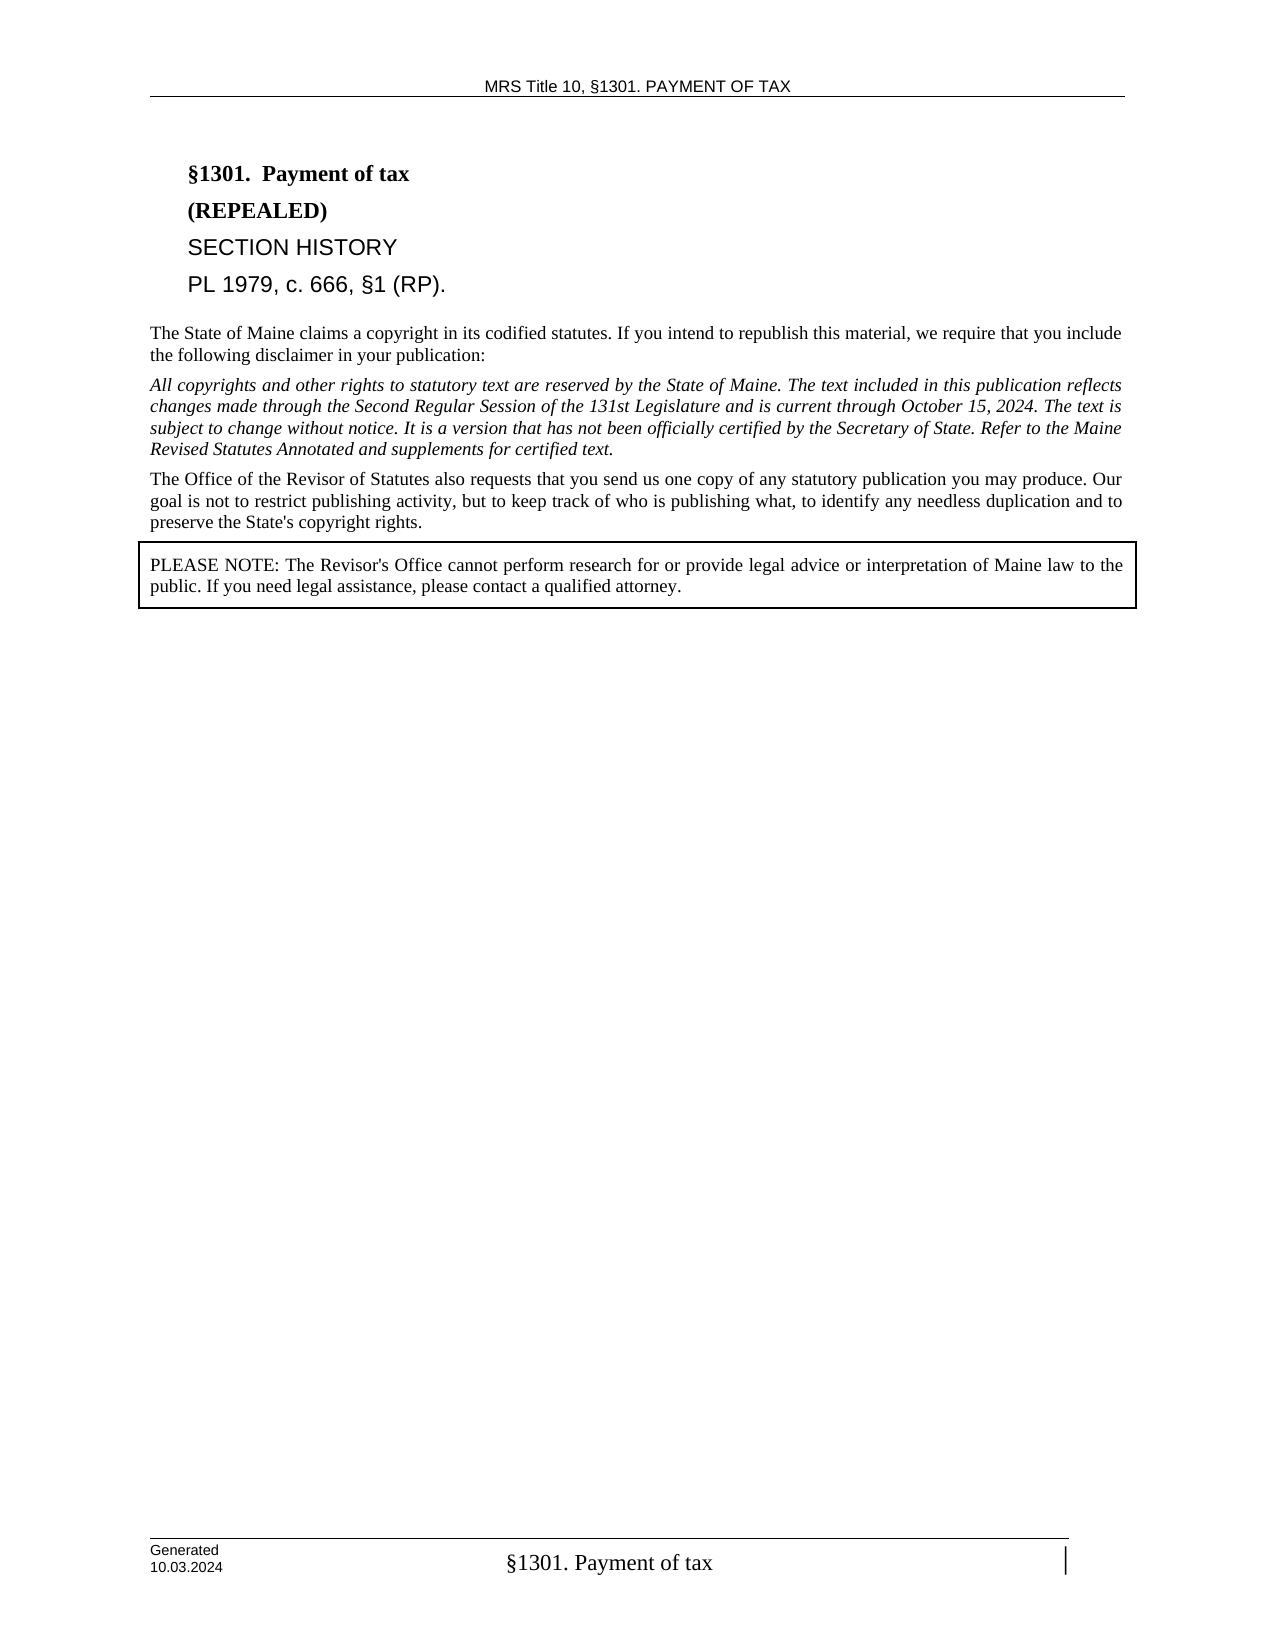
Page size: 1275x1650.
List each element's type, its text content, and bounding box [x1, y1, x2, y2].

text §1301. Payment of tax [187, 160, 1125, 187]
text PL 1979, c. 666, §1 (RP). [187, 271, 1125, 297]
text The Office of the Revisor of Statutes also requests that you send us one copy of any statutory publication you may produce. Our goal is not to restrict publishing activity, but to keep track of who is publishing what, to identify any needless duplication and to preserve the State's copyright rights. [150, 468, 1125, 533]
text PLEASE NOTE: The Revisor's Office cannot perform research for or provide legal advice or interpretation of Maine law to the public. If you need legal assistance, please contact a qualified attorney. [140, 543, 1135, 607]
text All copyrights and other rights to statutory text are reserved by the State of Maine. The text included in this publication reflects changes made through the Second Regular Session of the 131st Legislature and is current through October 15, 2024 . The text is subject to change without notice. It is a version that has not been officially certified by the Secretary of State. Refer to the Maine Revised Statutes Annotated and supplements for certified text. [150, 373, 1125, 460]
text The State of Maine claims a copyright in its codified statutes. If you intend to republish this material, we require that you include the following disclaimer in your publication: [150, 322, 1125, 365]
text SECTION HISTORY [187, 234, 1125, 260]
text (REPEALED) [187, 197, 1125, 223]
